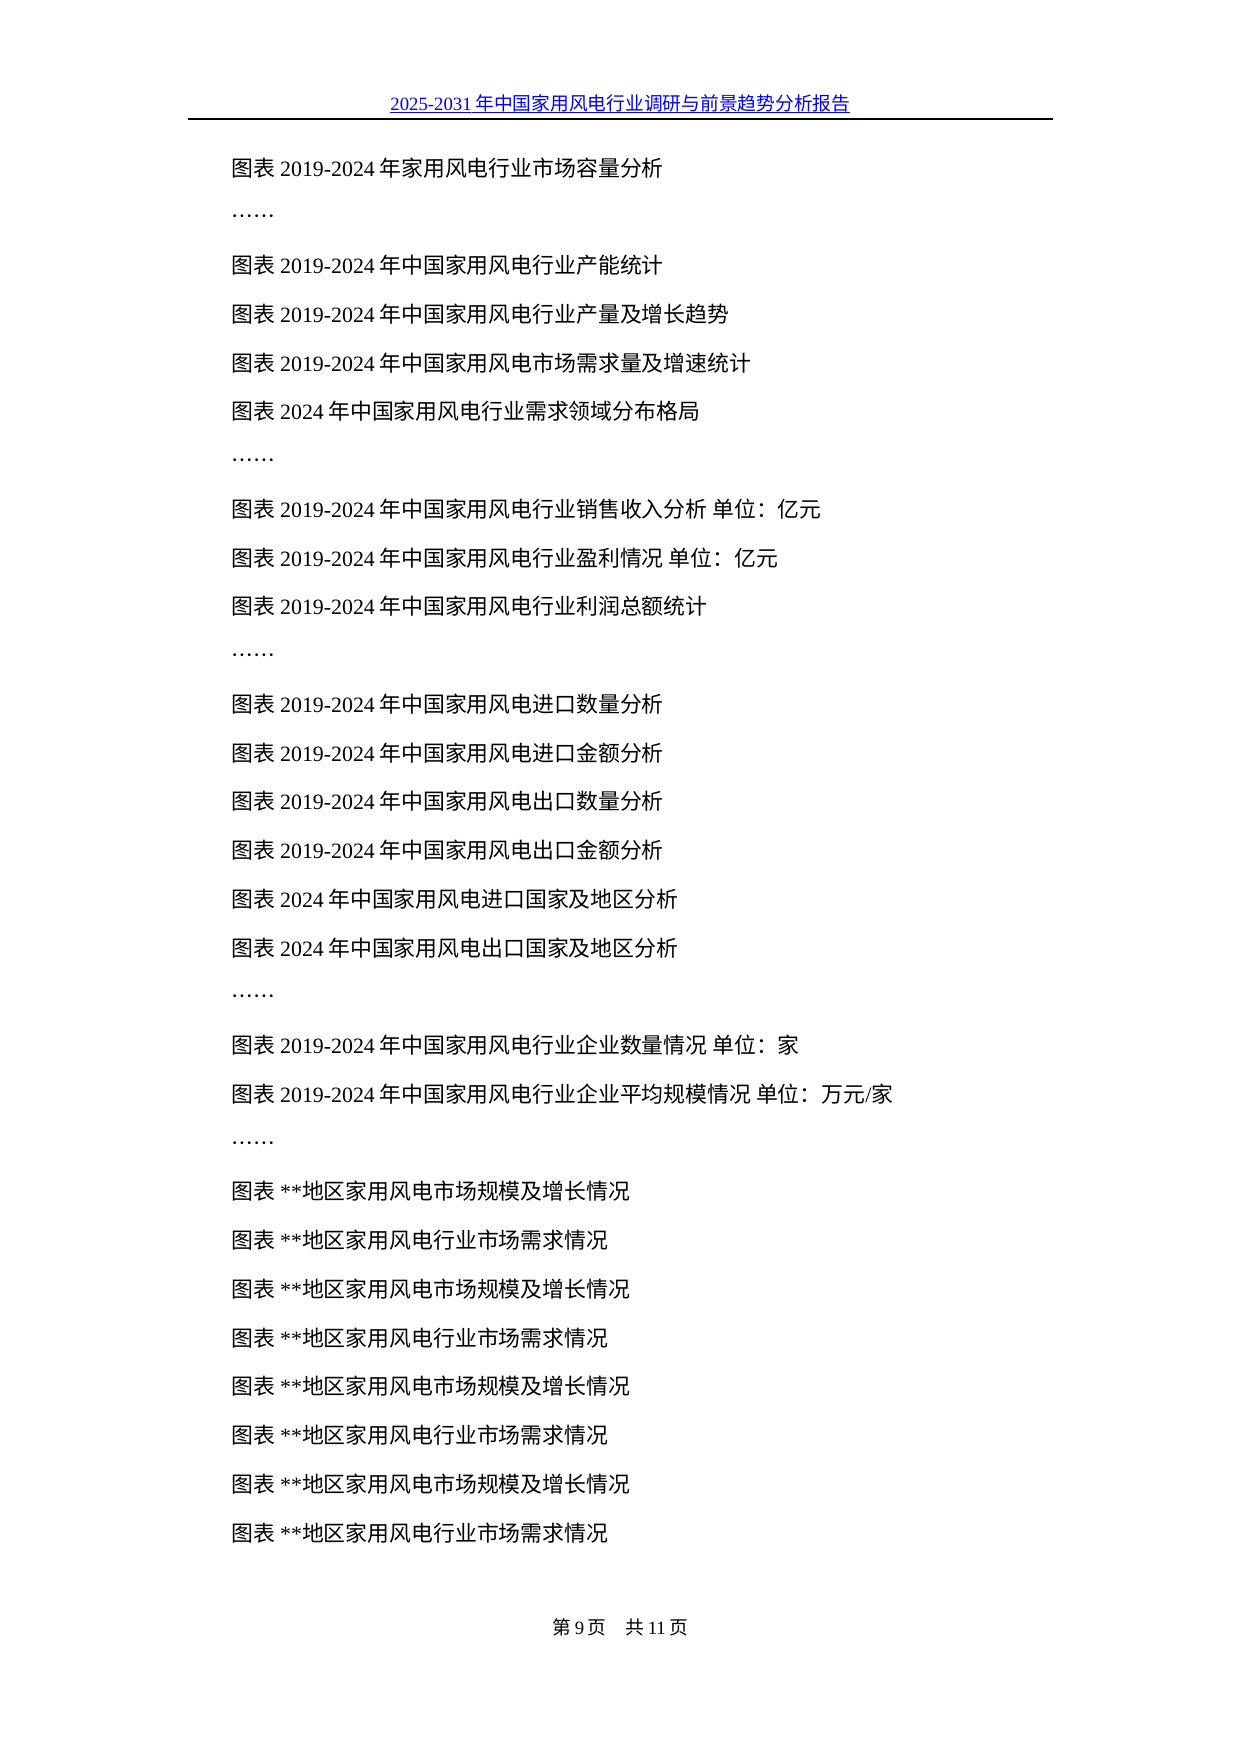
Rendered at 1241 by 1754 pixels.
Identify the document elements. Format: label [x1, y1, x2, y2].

text [187, 150, 1053, 1548]
